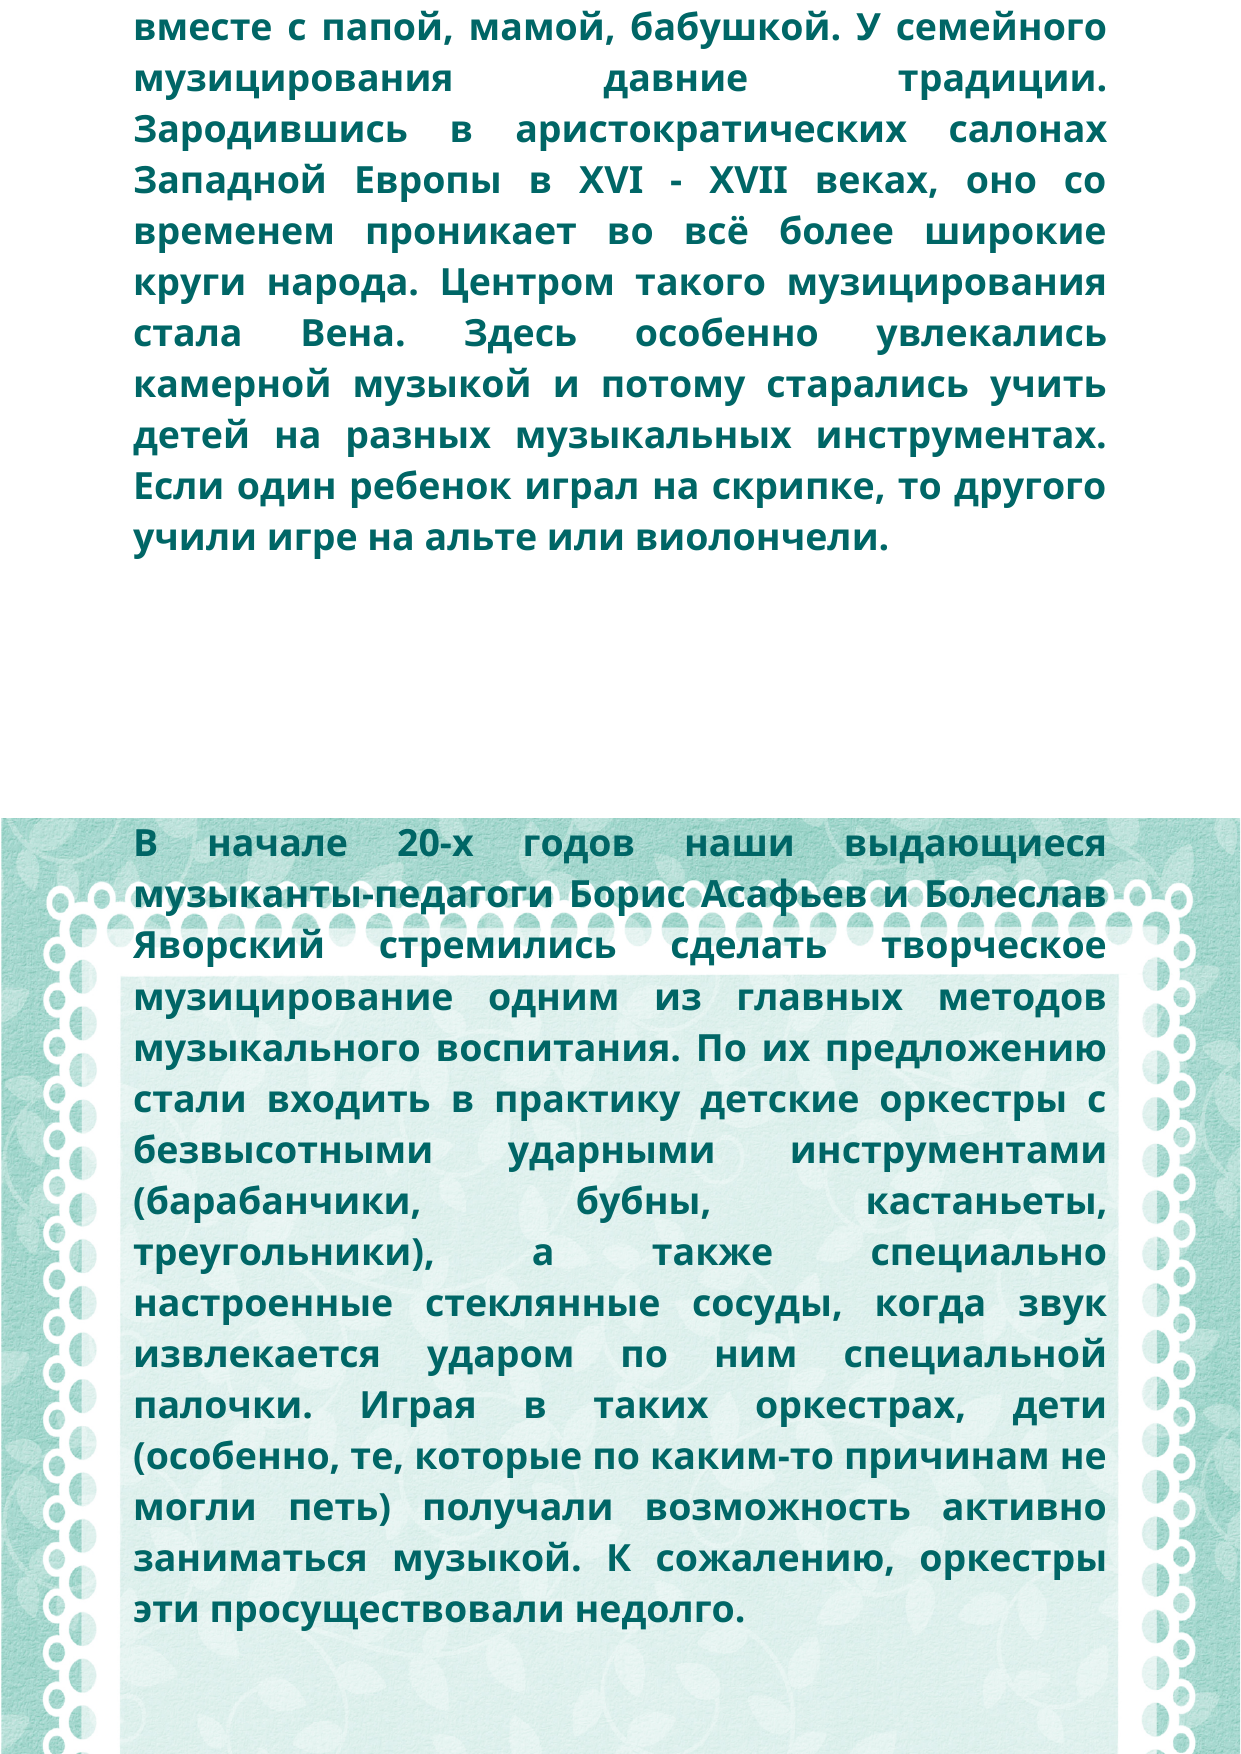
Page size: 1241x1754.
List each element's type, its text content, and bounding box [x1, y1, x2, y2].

text В начале 20-х годов наши выдающиеся музыканты-педагоги Борис Асафьев и Болеслав Яворский стремились сделать творческое музицирование одним из главных методов музыкального воспитания. По их предложению стали входить в практику детские оркестры с безвысотными ударными инструментами (барабанчики, бубны, кастаньеты, треугольники), а также специально настроенные стеклянные сосуды, когда звук извлекается ударом по ним специальной палочки. Играя в таких оркестрах, дети (особенно, те, которые по каким-то причинам не могли петь) получали возможность активно заниматься музыкой. К сожалению, оркестры эти просуществовали недолго. [133, 817, 1107, 1633]
picture [1, 818, 1241, 1754]
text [133, 0, 1107, 561]
